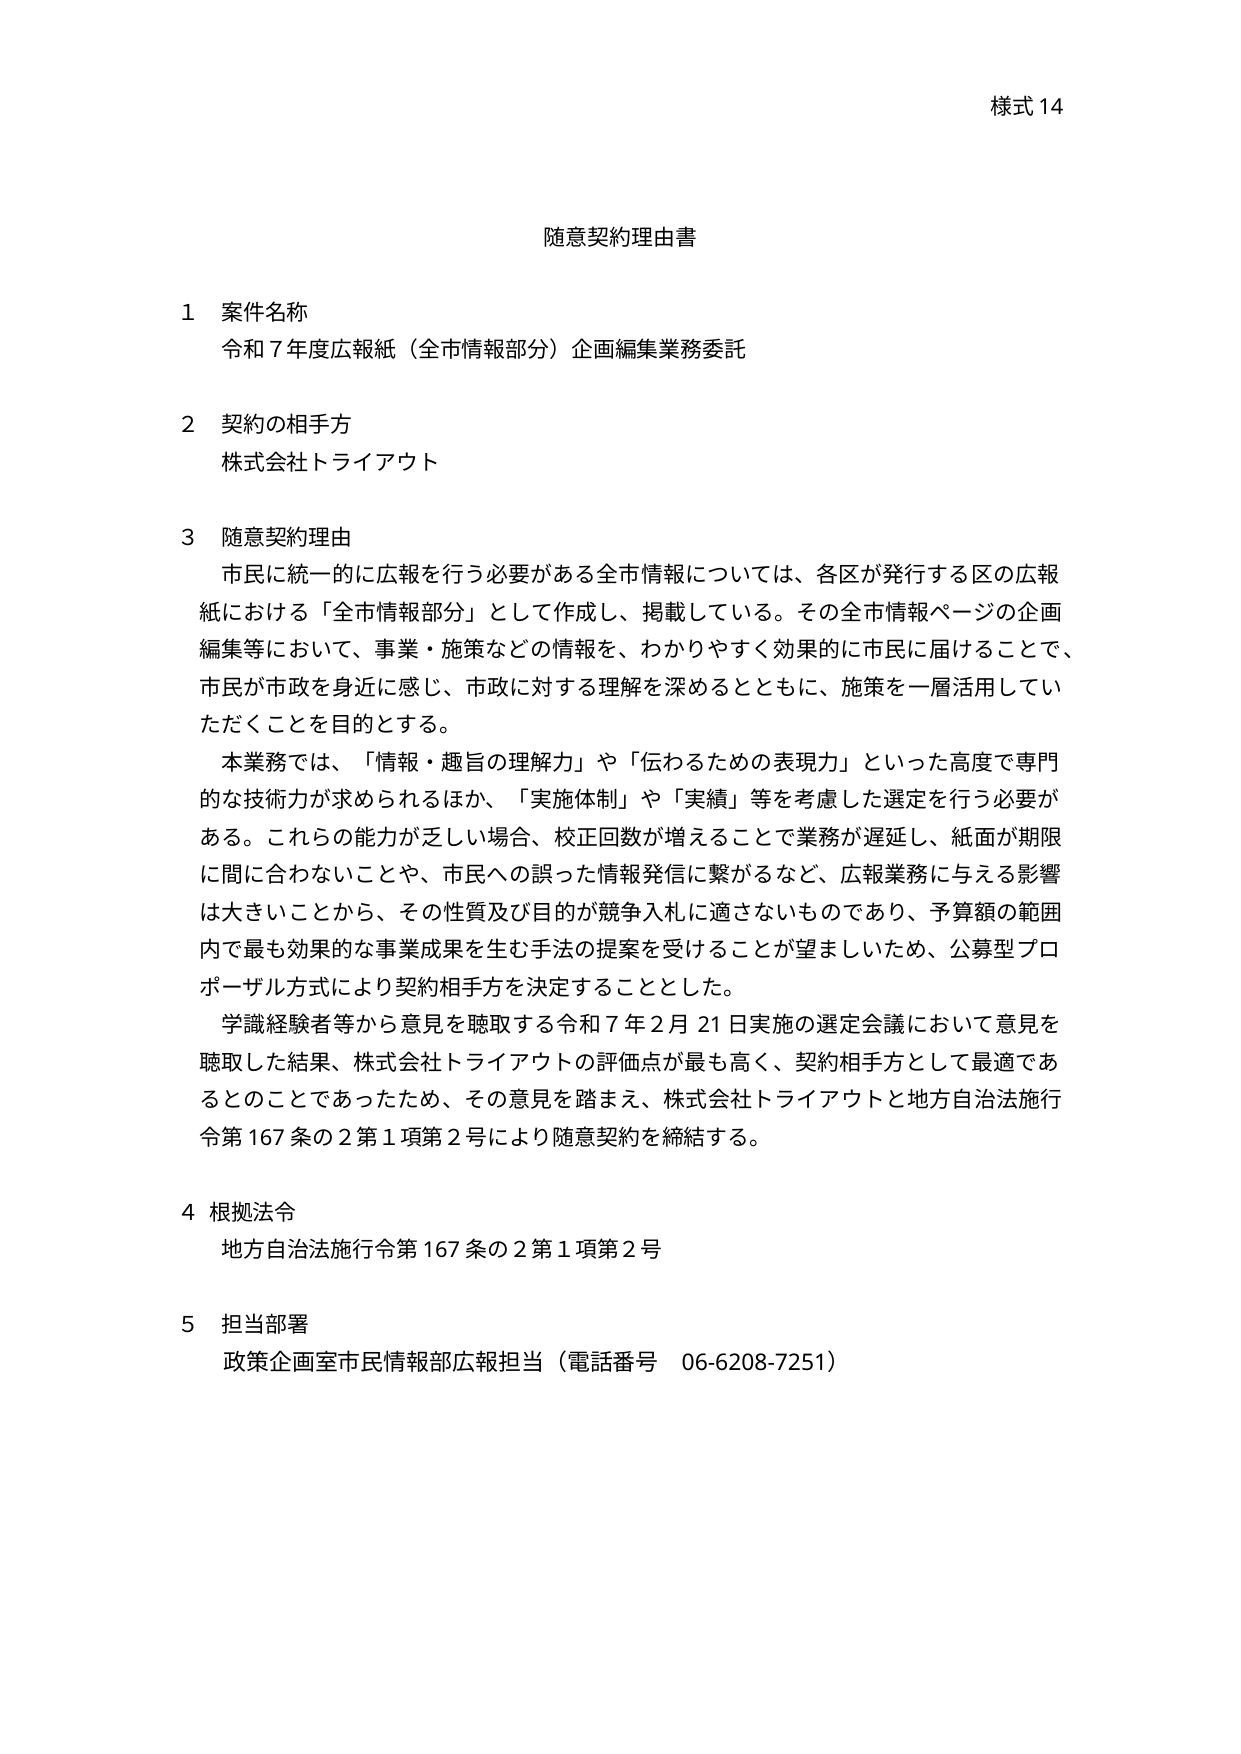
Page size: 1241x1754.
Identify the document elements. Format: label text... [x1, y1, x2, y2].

text ４ 根拠法令 [177, 1192, 1063, 1229]
text 令和７年度広報紙（全市情報部分）企画編集業務委託 [177, 329, 1063, 367]
text 地方自治法施行令第167 条の２第１項第２号 [221, 1229, 1063, 1267]
text 本業務では、「情報・趣旨の理解力」や「伝わるための表現力」といった高度で専門的な技術力が求められるほか、「実施体制」や「実績」等を考慮した選定を行う必要がある。これらの能力が乏しい場合、校正回数が増えることで業務が遅延し、紙面が期限に間に合わないことや、市民への誤った情報発信に繋がるなど、広報業務に与える影響は大きいことから、その性質及び目的が競争入札に適さないものであり、予算額の範囲内で最も効果的な事業成果を生む手法の提案を受けることが望ましいため、公募型プロポーザル方式により契約相手方を決定することとした。 [199, 742, 1063, 1004]
text ３ 随意契約理由 [177, 517, 1063, 554]
text 市民に統一的に広報を行う必要がある全市情報については、各区が発行する区の広報紙における「全市情報部分」として作成し、掲載している。その全市情報ページの企画編集等において、事業・施策などの情報を、わかりやすく効果的に市民に届けることで、市民が市政を身近に感じ、市政に対する理解を深めるとともに、施策を一層活用していただくことを目的とする。 [177, 554, 1063, 742]
text １ 案件名称 [177, 292, 1063, 329]
text 学識経験者等から意見を聴取する令和７年２月21日実施の選定会議において意見を聴取した結果、株式会社トライアウトの評価点が最も高く、契約相手方として最適であるとのことであったため、その意見を踏まえ、株式会社トライアウトと地方自治法施行令第167 条の２第１項第２号により随意契約を締結する。 [199, 1004, 1063, 1154]
text ５ 担当部署 [177, 1304, 1063, 1342]
text 随意契約理由書 [177, 217, 1063, 254]
text 株式会社トライアウト [177, 442, 1063, 479]
text ２ 契約の相手方 [177, 404, 1063, 442]
text 政策企画室市民情報部広報担当（電話番号 06-6208-7251） [177, 1342, 1063, 1379]
